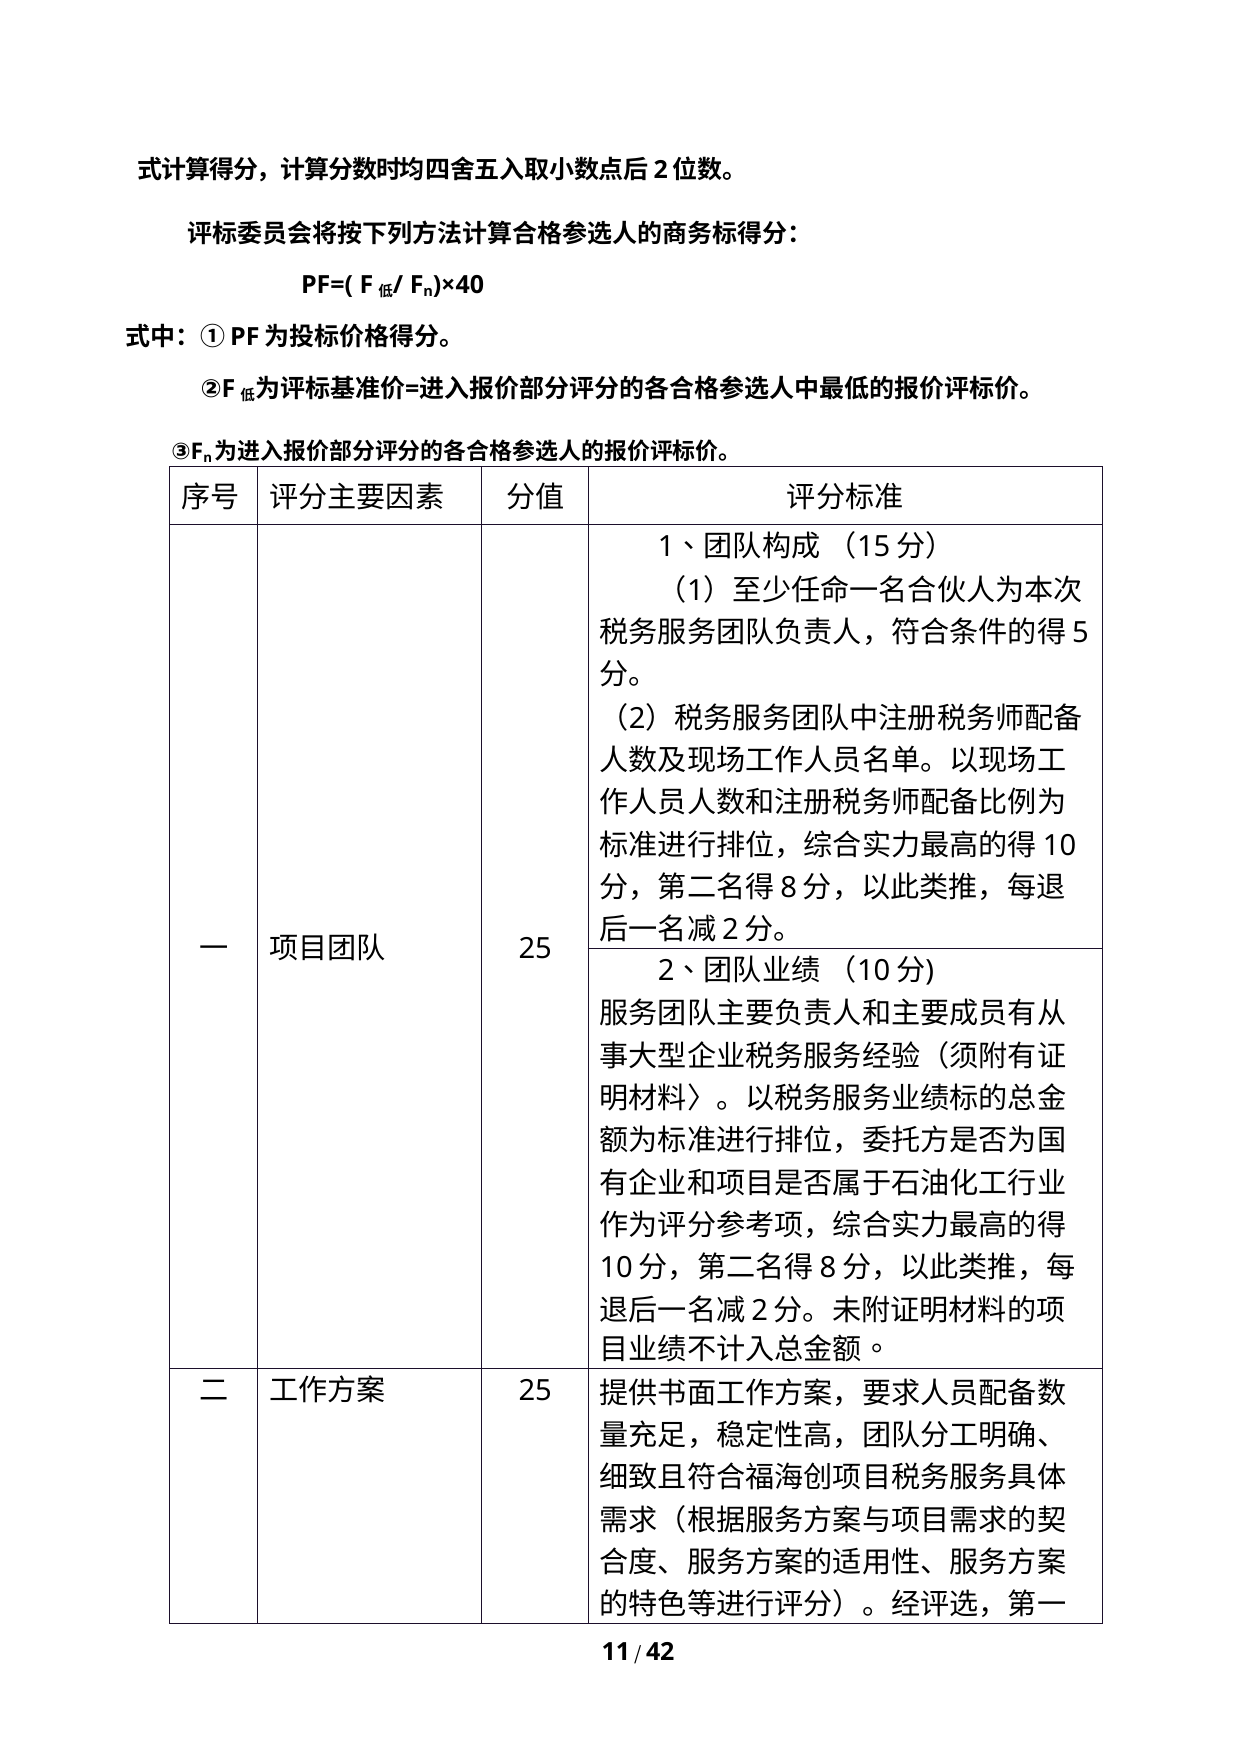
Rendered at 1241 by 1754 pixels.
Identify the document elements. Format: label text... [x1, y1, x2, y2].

table_cell 2、团队业绩 （10分) [589, 949, 1102, 989]
table_header 评分标准 [589, 467, 1102, 524]
table_cell （1）至少任命一名合伙人为本次税务服务团队负责人，符合条件的得5分。 [589, 565, 1102, 693]
table_cell 二 [170, 1369, 257, 1623]
table_header 分值 [482, 467, 588, 524]
table_cell 25 [482, 1369, 588, 1623]
table_header 序号 [170, 467, 257, 524]
table_cell 1、团队构成 （15分） [589, 525, 1102, 565]
text ③Fn为进入报价部分评分的各合格参选人的报价评标价。 [125, 408, 1146, 466]
table_cell 工作方案 [258, 1369, 481, 1623]
text 式中：①PF为投标价格得分。 [125, 304, 1146, 356]
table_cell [589, 1369, 1102, 1623]
text ②F低为评标基准价=进入报价部分评分的各合格参选人中最低的报价评标价。 [125, 356, 1146, 408]
table_cell 一 [170, 525, 257, 1368]
text PF=( F低/ Fn)×40 [125, 252, 1146, 304]
table_cell （2）税务服务团队中注册税务师配备人数及现场工作人员名单。以现场工作人员人数和注册税务师配备比例为标准进行排位，综合实力最高的得10分，第二名得8分，以此类推，每退后一名减2分。 [589, 693, 1102, 948]
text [137, 150, 1123, 186]
table_cell 项目团队 [258, 525, 481, 1368]
table_cell 服务团队主要负责人和主要成员有从事大型企业税务服务经验（须附有证明材料〉。以税务服务业绩标的总金额为标准进行排位，委托方是否为国有企业和项目是否属于石油化工行业作为评分参考项，综合实力最高的得10分，第二名得8分，以此类推，每退后一名减2分。未附证明材料的项目业绩不计入总金额。 [589, 989, 1102, 1368]
table_cell 25 [482, 525, 588, 1368]
table_header 评分主要因素 [258, 467, 481, 524]
text 评标委员会将按下列方法计算合格参选人的商务标得分： [125, 204, 1146, 252]
